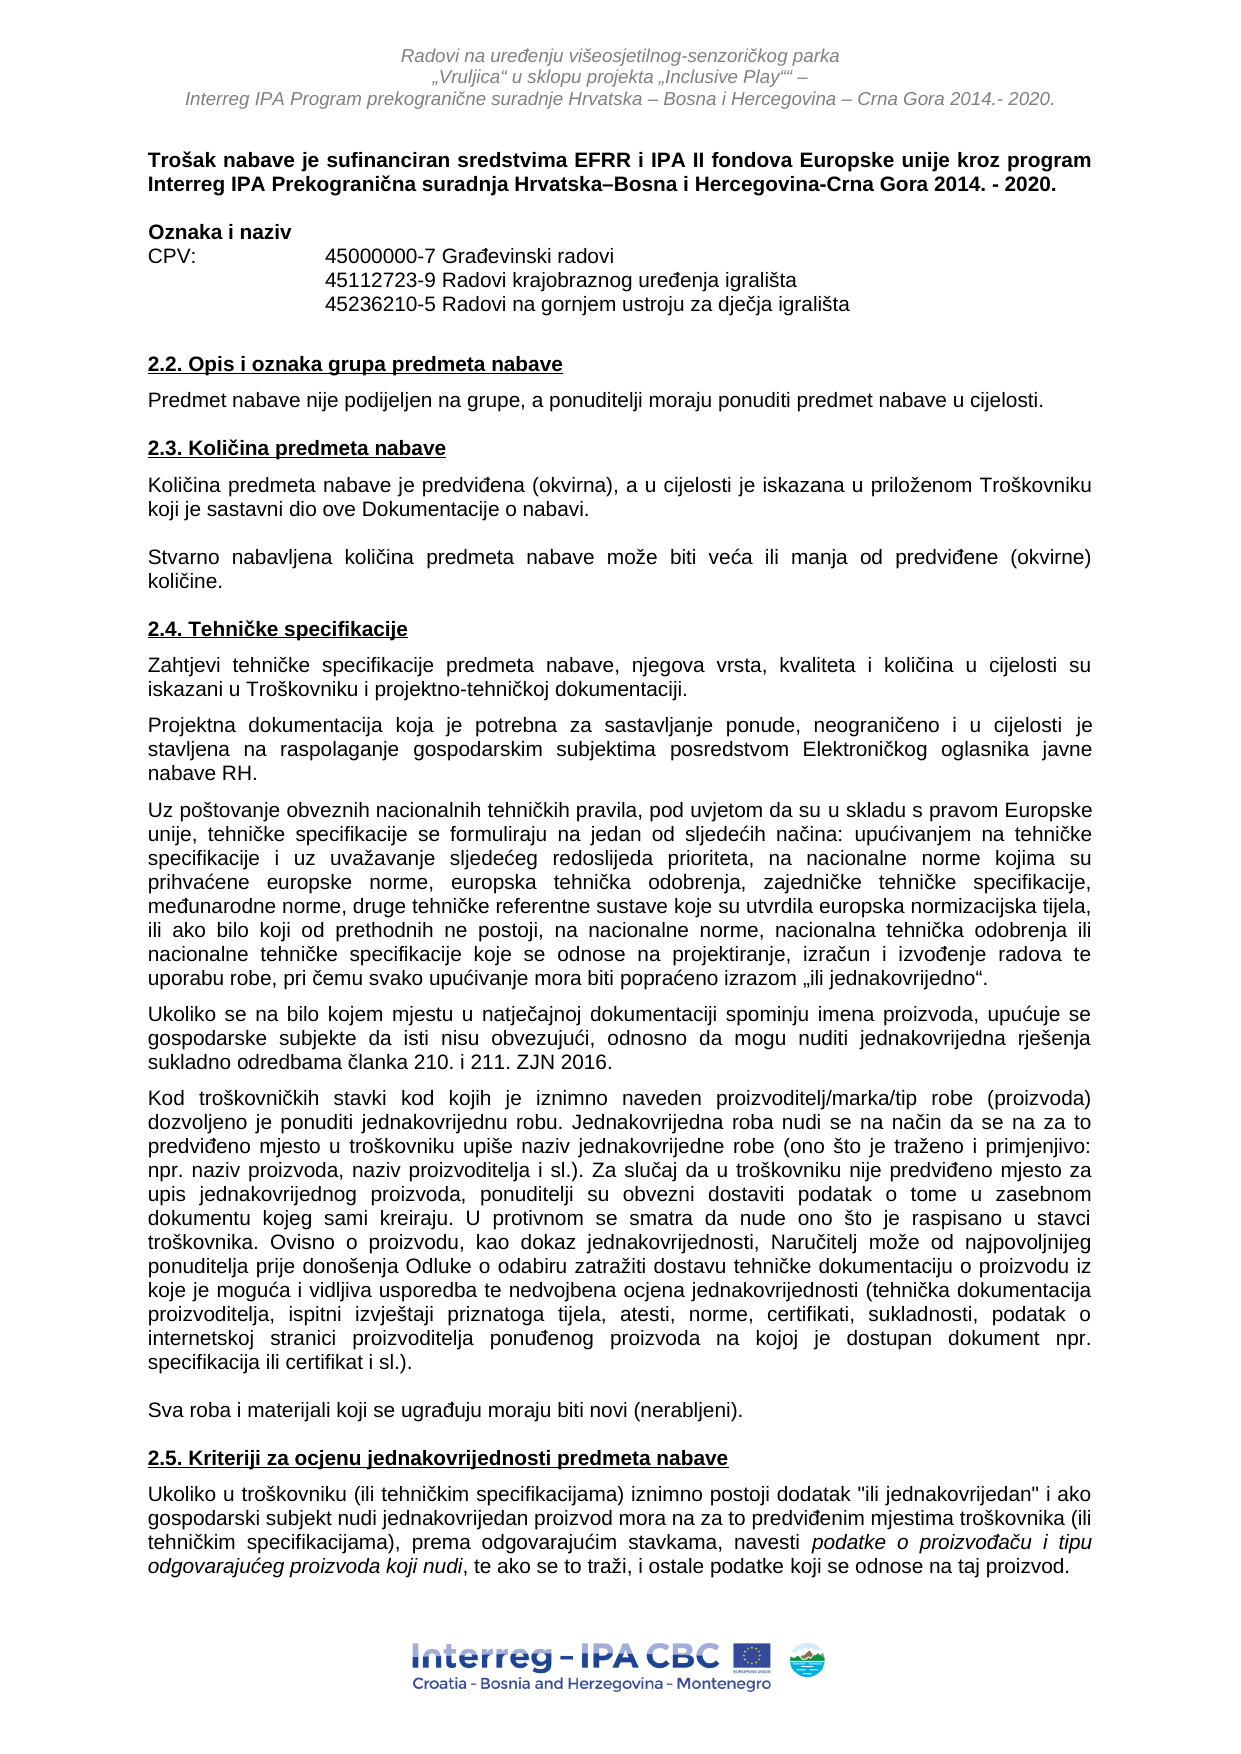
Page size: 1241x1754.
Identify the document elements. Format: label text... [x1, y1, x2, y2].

text Količina predmeta nabave je predviđena (okvirna), a u cijelosti je iskazana u priloženom Troškovniku koji je sastavni dio ove Dokumentacije o nabavi. [148, 473, 1093, 521]
text Predmet nabave nije podijeljen na grupe, a ponuditelji moraju ponuditi predmet nabave u cijelosti. [148, 388, 1093, 412]
text 2.2. Opis i oznaka grupa predmeta nabave [148, 352, 1093, 376]
text CPV: 45000000-7 Građevinski radovi [148, 243, 1093, 267]
text 45112723-9 Radovi krajobraznog uređenja igrališta [280, 267, 1093, 291]
text Zahtjevi tehničke specifikacije predmeta nabave, njegova vrsta, kvaliteta i količina u cijelosti su iskazani u Troškovniku i projektno-tehničkoj dokumentaciji. [148, 653, 1093, 701]
text Stvarno nabavljena količina predmeta nabave može biti veća ili manja od predviđene (okvirne) količine. [148, 544, 1093, 592]
text 45236210-5 Radovi na gornjem ustroju za dječja igrališta [280, 291, 1093, 315]
list Trošak nabave je sufinanciran sredstvima EFRR i IPA II fondova Europske unije kroz program Interreg IPA Prekogranična suradnja Hrvatska–Bosna i Hercegovina-Crna Gora 2014. - 2020. [148, 148, 1093, 196]
text Sva roba i materijali koji se ugrađuju moraju biti novi (nerabljeni). [148, 1398, 1093, 1422]
text 2.5. Kriteriji za ocjenu jednakovrijednosti predmeta nabave [148, 1446, 1093, 1469]
text Uz poštovanje obveznih nacionalnih tehničkih pravila, pod uvjetom da su u skladu s pravom Europske unije, tehničke specifikacije se formuliraju na jedan od sljedećih načina: upućivanjem na tehničke specifikacije i uz uvažavanje sljedećeg redoslijeda prioriteta, na nacionalne norme kojima su prihvaćene europske norme, europska tehnička odobrenja, zajedničke tehničke specifikacije, međunarodne norme, druge tehničke referentne sustave koje su utvrdila europska normizacijska tijela, ili ako bilo koji od prethodnih ne postoji, na nacionalne norme, nacionalna tehnička odobrenja ili nacionalne tehničke specifikacije koje se odnose na projektiranje, izračun i izvođenje radova te uporabu robe, pri čemu svako upućivanje mora biti popraćeno izrazom „ili jednakovrijedno“. [148, 798, 1093, 989]
text 2.3. Količina predmeta nabave [148, 436, 1093, 460]
text Projektna dokumentacija koja je potrebna za sastavljanje ponude, neograničeno i u cijelosti je stavljena na raspolaganje gospodarskim subjektima posredstvom Elektroničkog oglasnika javne nabave RH. [148, 713, 1093, 785]
picture [376, 1610, 865, 1725]
text Ukoliko u troškovniku (ili tehničkim specifikacijama) iznimno postoji dodatak "ili jednakovrijedan" i ako gospodarski subjekt nudi jednakovrijedan proizvod mora na za to predviđenim mjestima troškovnika (ili tehničkim specifikacijama), prema odgovarajućim stavkama, navesti podatke o proizvođaču i tipu odgovarajućeg proizvoda koji nudi, te ako se to traži, i ostale podatke koji se odnose na taj proizvod. [148, 1482, 1093, 1578]
text Kod troškovničkih stavki kod kojih je iznimno naveden proizvoditelj/marka/tip robe (proizvoda) dozvoljeno je ponuditi jednakovrijednu robu. Jednakovrijedna roba nudi se na način da se na za to predviđeno mjesto u troškovniku upiše naziv jednakovrijedne robe (ono što je traženo i primjenjivo: npr. naziv proizvoda, naziv proizvoditelja i sl.). Za slučaj da u troškovniku nije predviđeno mjesto za upis jednakovrijednog proizvoda, ponuditelji su obvezni dostaviti podatak o tome u zasebnom dokumentu kojeg sami kreiraju. U protivnom se smatra da nude ono što je raspisano u stavci troškovnika. Ovisno o proizvodu, kao dokaz jednakovrijednosti, Naručitelj može od najpovoljnijeg ponuditelja prije donošenja Odluke o odabiru zatražiti dostavu tehničke dokumentaciju o proizvodu iz koje je moguća i vidljiva usporedba te nedvojbena ocjena jednakovrijednosti (tehnička dokumentacija proizvoditelja, ispitni izvještaji priznatoga tijela, atesti, norme, certifikati, sukladnosti, podatak o internetskoj stranici proizvoditelja ponuđenog proizvoda na kojoj je dostupan dokument npr. specifikacija ili certifikat i sl.). [148, 1086, 1093, 1374]
text Ukoliko se na bilo kojem mjestu u natječajnoj dokumentaciji spominju imena proizvoda, upućuje se gospodarske subjekte da isti nisu obvezujući, odnosno da mogu nuditi jednakovrijedna rješenja sukladno odredbama članka 210. i 211. ZJN 2016. [148, 1002, 1093, 1074]
text Oznaka i naziv [148, 219, 1093, 243]
text 2.4. Tehničke specifikacije [148, 616, 1093, 640]
